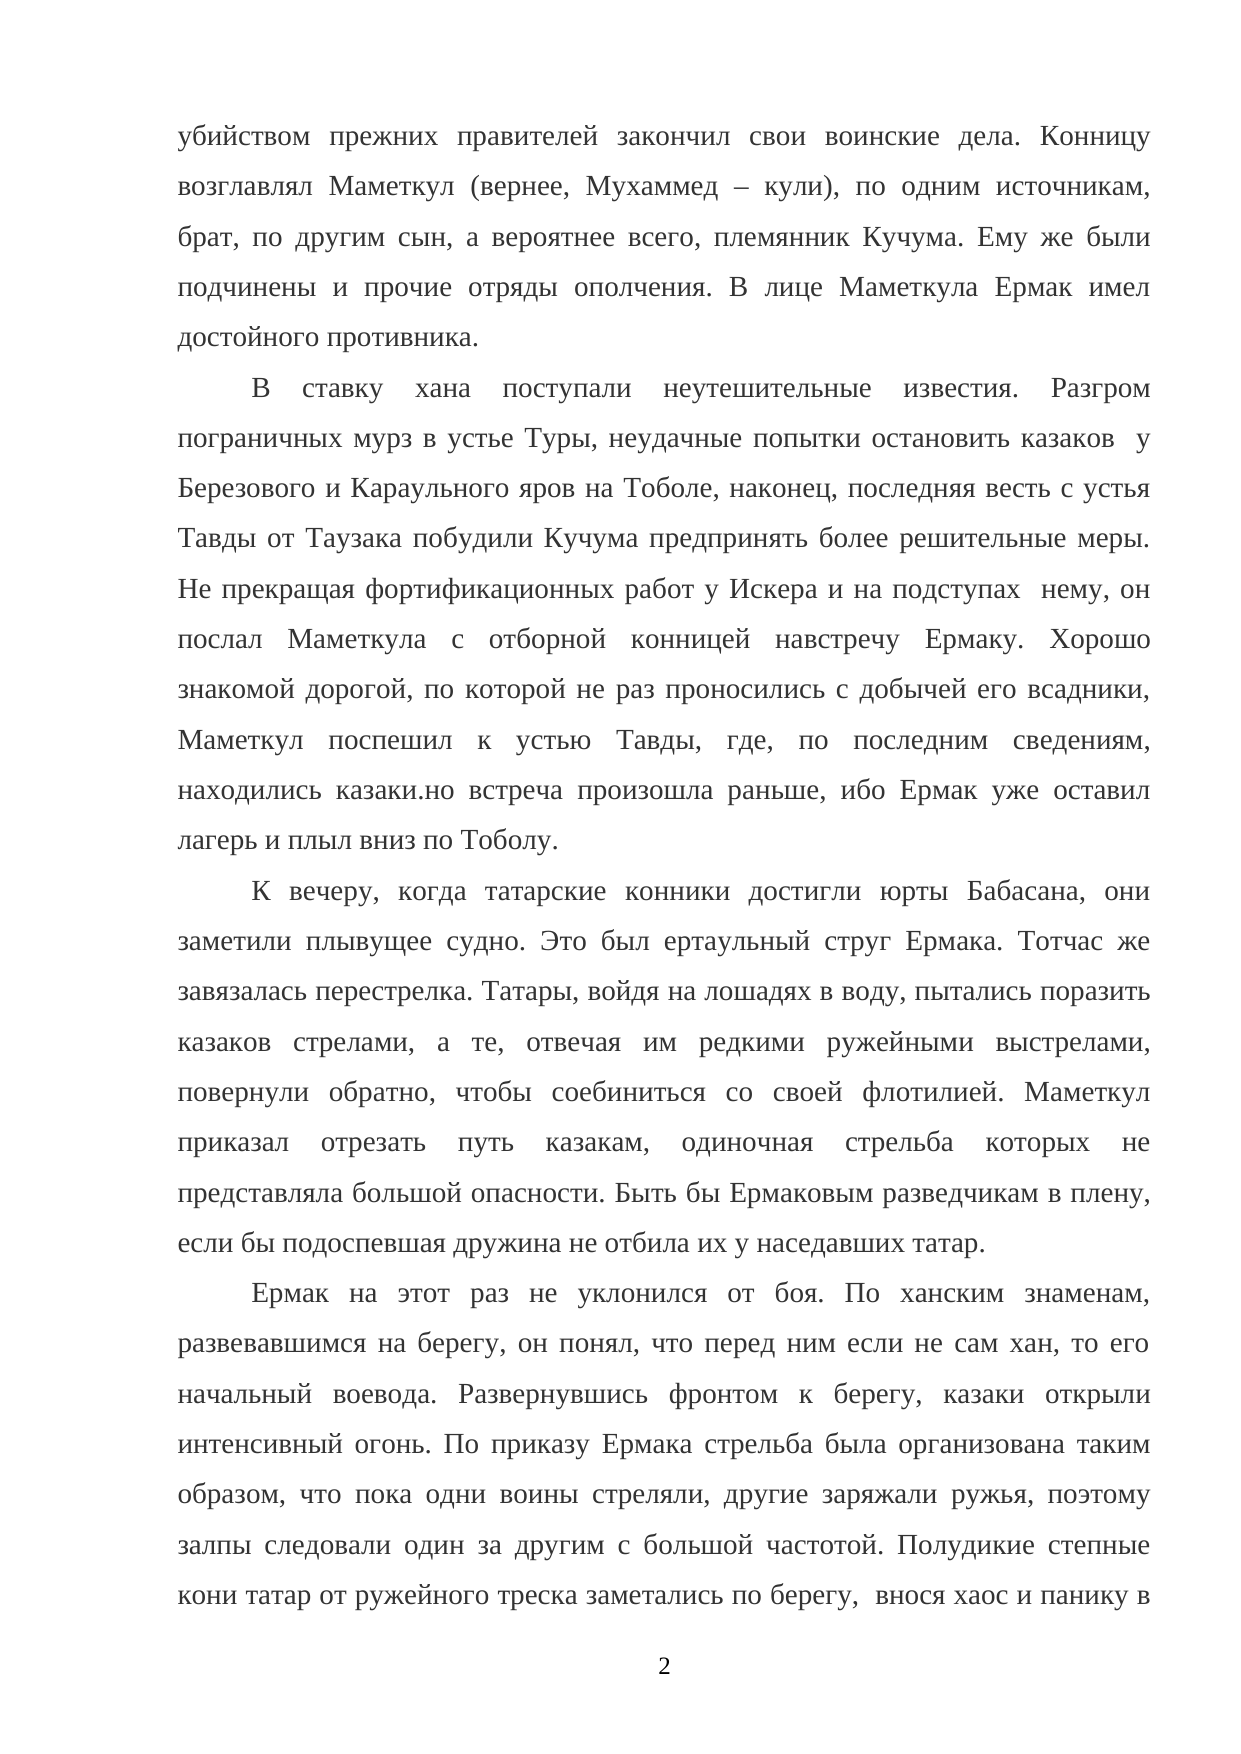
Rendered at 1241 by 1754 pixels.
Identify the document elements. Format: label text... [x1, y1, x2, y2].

text В ставку хана поступали неутешительные известия. Разгром пограничных мурз в устье Туры, неудачные попытки остановить казаков у Березового и Караульного яров на Тоболе, наконец, последняя весть с устья Тавды от Таузака побудили Кучума предпринять более решительные меры. Не прекращая фортификационных работ у Искера и на подступах нему, он послал Маметкула с отборной конницей навстречу Ермаку. Хорошо знакомой дорогой, по которой не раз проносились с добычей его всадники, Маметкул поспешил к устью Тавды, где, по последним сведениям, находились казаки.но встреча произошла раньше, ибо Ермак уже оставил лагерь и плыл вниз по Тоболу. [177, 370, 1152, 856]
text К вечеру, когда татарские конники достигли юрты Бабасана, они заметили плывущее судно. Это был ертаульный струг Ермака. Тотчас же завязалась перестрелка. Татары, войдя на лошадях в воду, пытались поразить казаков стрелами, а те, отвечая им редкими ружейными выстрелами, повернули обратно, чтобы соебиниться со своей флотилией. Маметкул приказал отрезать путь казакам, одиночная стрельба которых не представляла большой опасности. Быть бы Ермаковым разведчикам в плену, если бы подоспевшая дружина не отбила их у наседавших татар. [177, 873, 1152, 1258]
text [177, 118, 1152, 353]
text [177, 1275, 1152, 1611]
